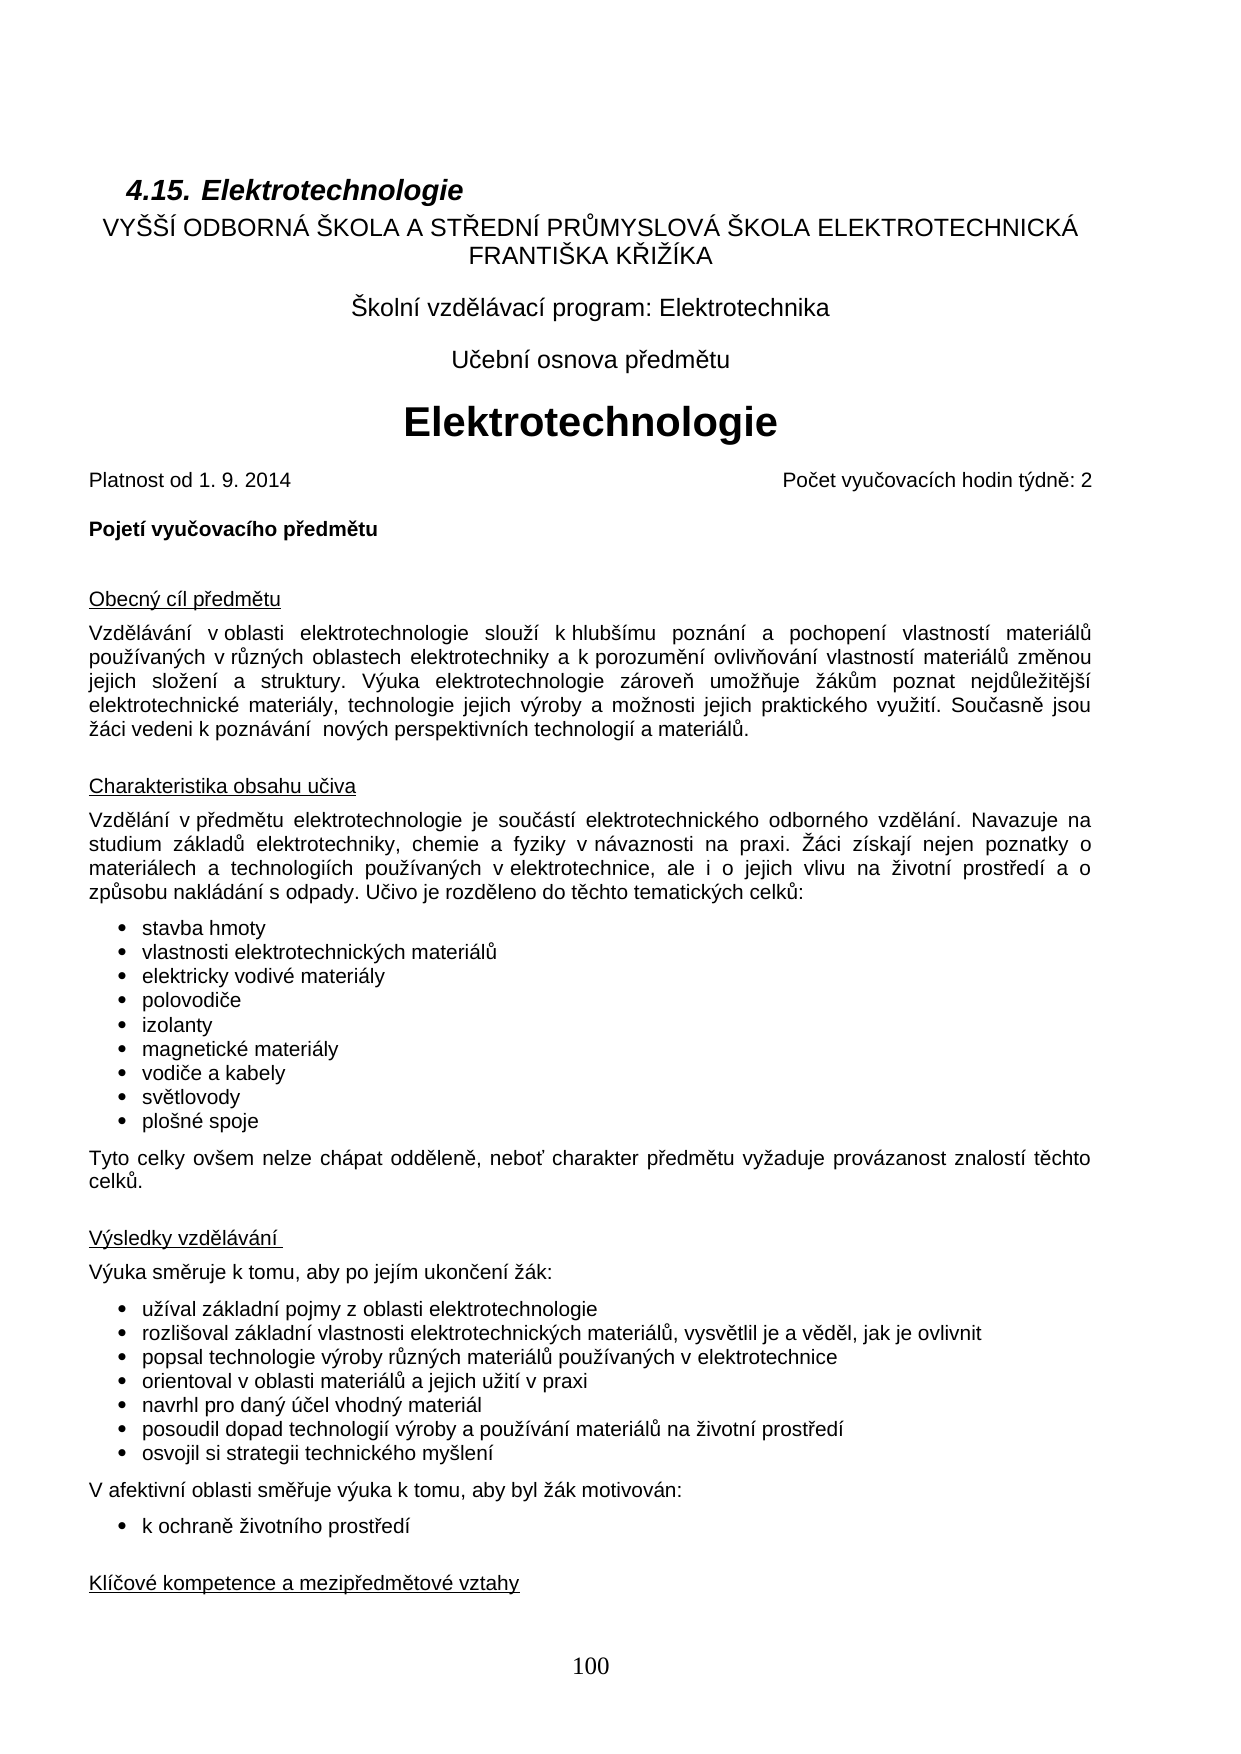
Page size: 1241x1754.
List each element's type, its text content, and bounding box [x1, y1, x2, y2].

text Obecný cíl předmětu [89, 566, 1092, 616]
text Učební osnova předmětu [89, 345, 1092, 374]
list orientoval v oblasti materiálů a jejich užití v praxi [118, 1369, 1092, 1393]
text Výsledky vzdělávání [89, 1206, 1092, 1256]
text VYŠŠÍ ODBORNÁ ŠKOLA A STŘEDNÍ PRŮMYSLOVÁ ŠKOLA ELEKTROTECHNICKÁ FRANTIŠKA KŘIŽÍKA [89, 212, 1092, 270]
text Klíčové kompetence a mezipředmětové vztahy [89, 1551, 1092, 1601]
list vodiče a kabely [118, 1061, 1092, 1084]
list užíval základní pojmy z oblasti elektrotechnologie [118, 1297, 1092, 1321]
list vlastnosti elektrotechnických materiálů [118, 940, 1092, 964]
text V afektivní oblasti směřuje výuka k tomu, aby byl žák motivován: [89, 1477, 1092, 1502]
list rozlišoval základní vlastnosti elektrotechnických materiálů, vysvětlil je a věděl, jak je ovlivnit [118, 1321, 1092, 1345]
list k ochraně životního prostředí [118, 1514, 1092, 1538]
text Pojetí vyučovacího předmětu [89, 517, 1092, 541]
list osvojil si strategii technického myšlení [118, 1441, 1092, 1465]
list světlovody [118, 1084, 1092, 1109]
text Vzdělávání v oblasti elektrotechnologie slouží k hlubšímu poznání a pochopení vlastností materiálů používaných v různých oblastech elektrotechniky a k porozumění ovlivňování vlastností materiálů změnou jejich složení a struktury. Výuka elektrotechnologie zároveň umožňuje žákům poznat nejdůležitější elektrotechnické materiály, technologie jejich výroby a možnosti jejich praktického využití. Současně jsou žáci vedeni k poznávání nových perspektivních technologií a materiálů. [89, 620, 1092, 741]
list elektricky vodivé materiály [118, 964, 1092, 988]
subtitle Elektrotechnologie [126, 173, 1092, 206]
text Školní vzdělávací program: Elektrotechnika [89, 293, 1092, 322]
list stavba hmoty [118, 916, 1092, 940]
text Charakteristika obsahu učiva [89, 753, 1092, 803]
list navrhl pro daný účel vhodný materiál [118, 1393, 1092, 1417]
text Vzdělání v předmětu elektrotechnologie je součástí elektrotechnického odborného vzdělání. Navazuje na studium základů elektrotechniky, chemie a fyziky v návaznosti na praxi. Žáci získají nejen poznatky o materiálech a technologiích používaných v elektrotechnice, ale i o jejich vlivu na životní prostředí a o způsobu nakládání s odpady. Učivo je rozděleno do těchto tematických celků: [89, 807, 1092, 904]
list posoudil dopad technologií výroby a používání materiálů na životní prostředí [118, 1417, 1092, 1441]
text Výuka směruje k tomu, aby po jejím ukončení žák: [89, 1260, 1092, 1284]
text Elektrotechnologie [89, 397, 1092, 445]
text Tyto celky ovšem nelze chápat odděleně, neboť charakter předmětu vyžaduje provázanost znalostí těchto celků. [89, 1145, 1092, 1193]
list magnetické materiály [118, 1036, 1092, 1061]
list izolanty [118, 1012, 1092, 1036]
list polovodiče [118, 988, 1092, 1012]
list popsal technologie výroby různých materiálů používaných v elektrotechnice [118, 1345, 1092, 1369]
text Platnost od 1. 9. 2014 Počet vyučovacích hodin týdně: 2 [89, 468, 1092, 492]
list plošné spoje [118, 1109, 1092, 1133]
